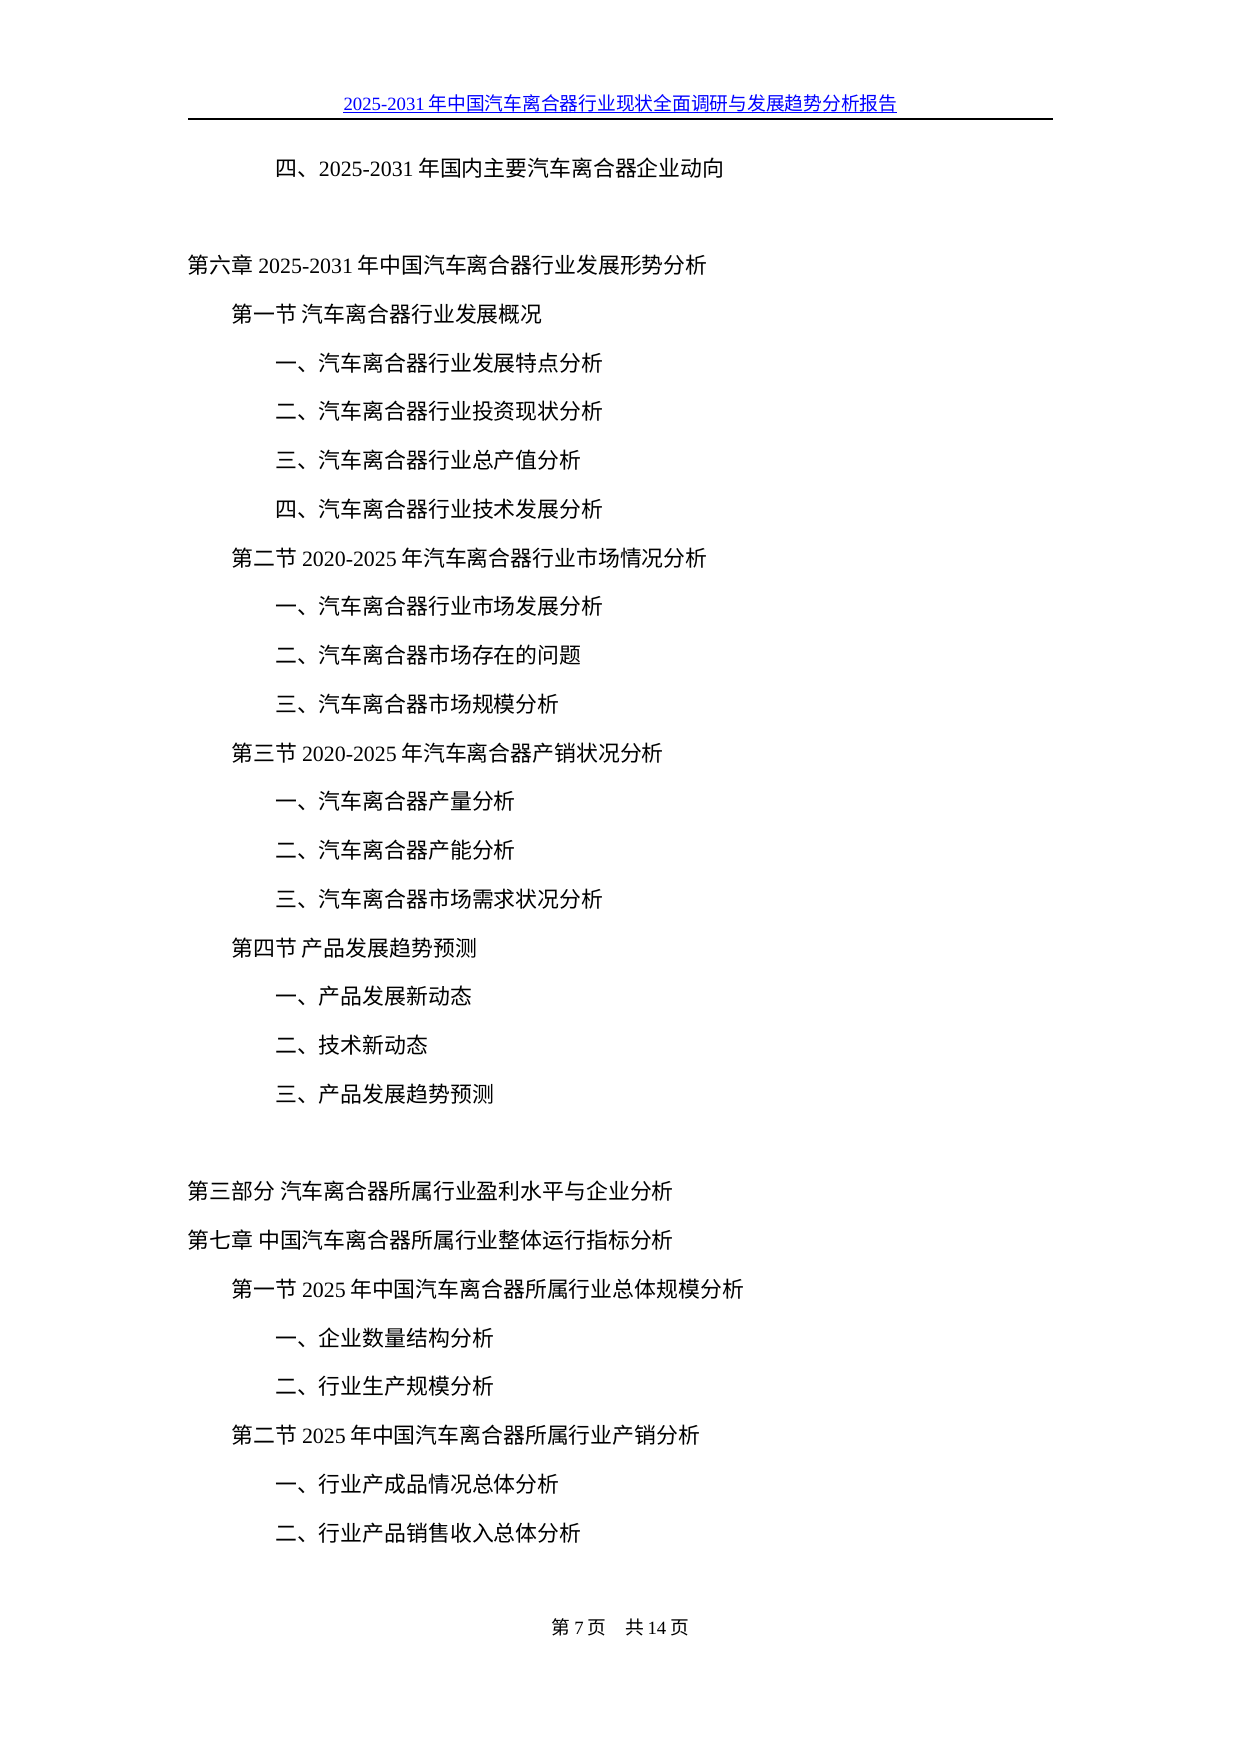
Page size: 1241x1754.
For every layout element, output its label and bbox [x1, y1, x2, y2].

text [187, 150, 1053, 1548]
